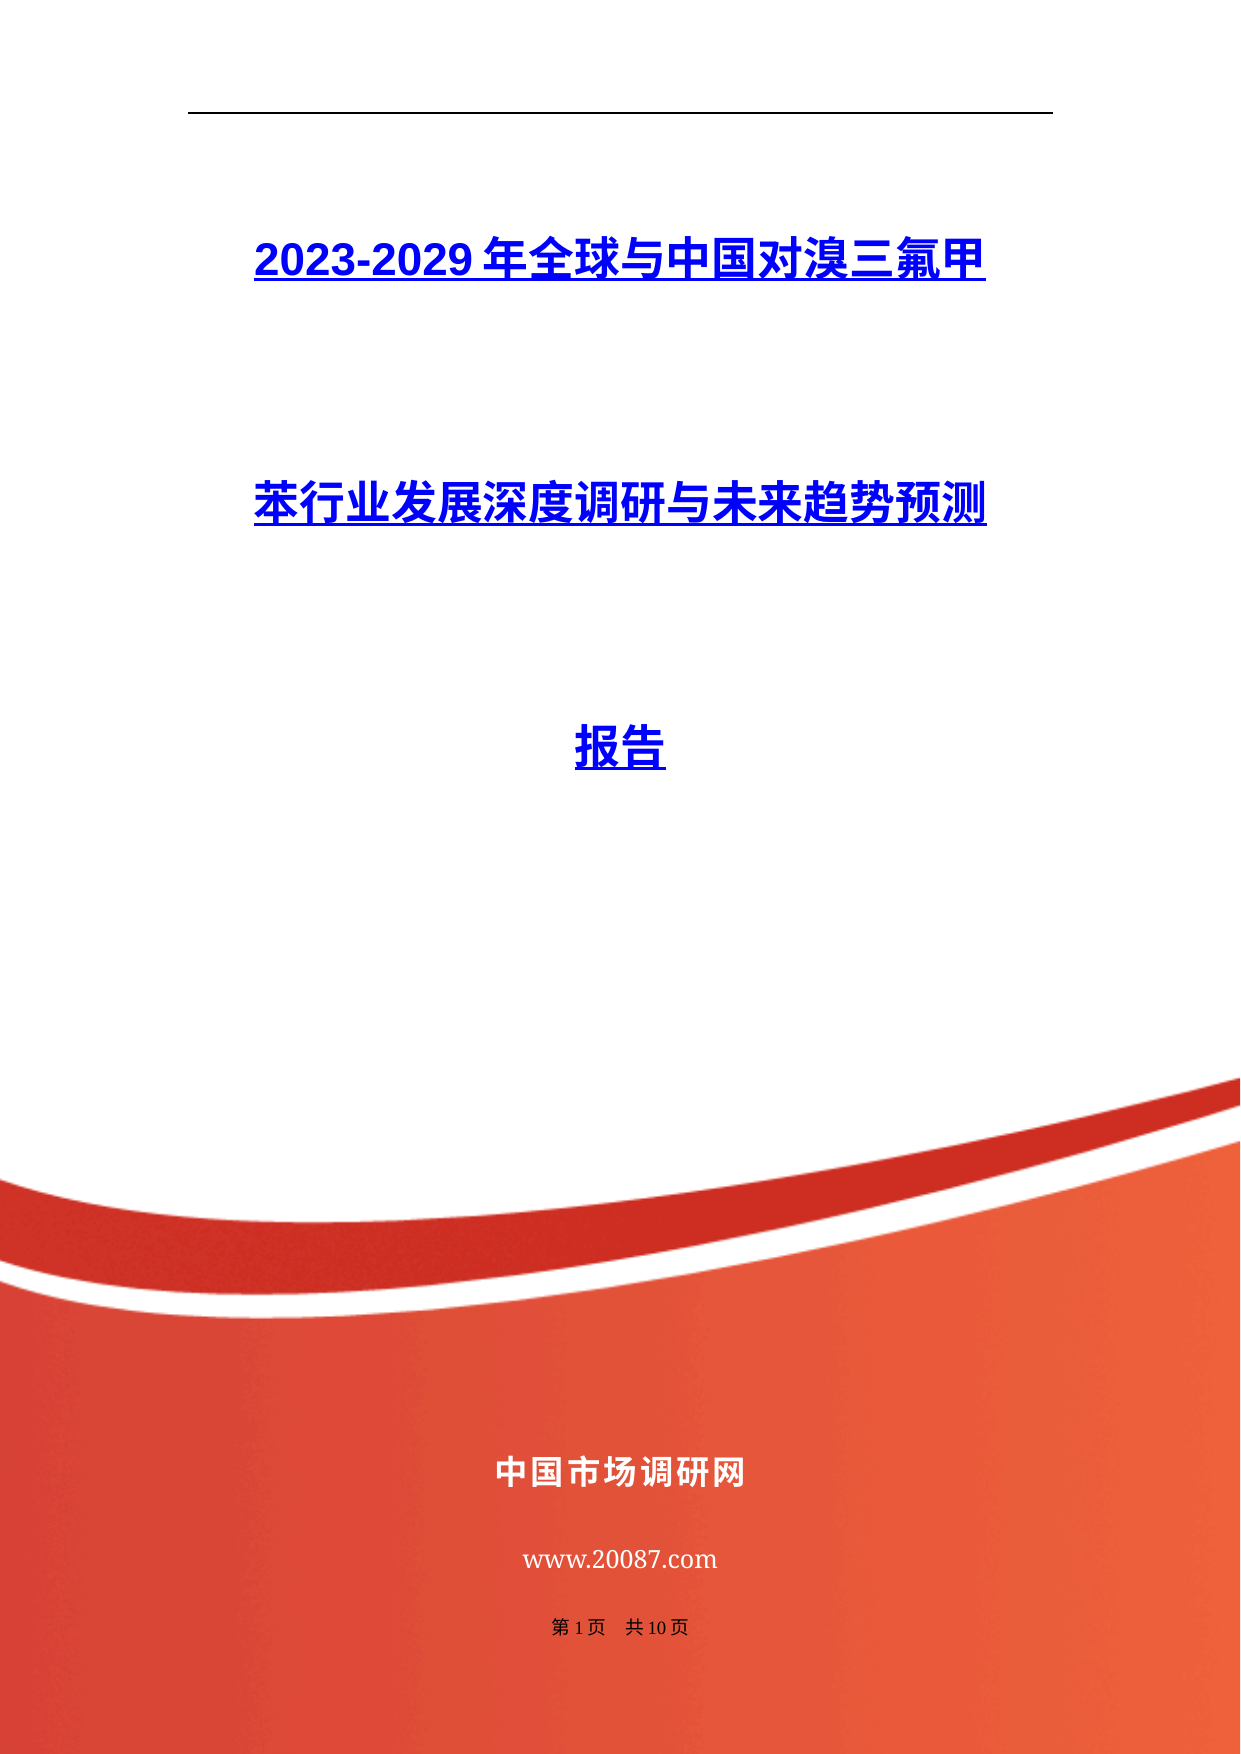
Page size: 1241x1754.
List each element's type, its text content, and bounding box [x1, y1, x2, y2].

subtitle 中国市场调研网 [187, 1437, 1053, 1502]
table_header 2023-2029年全球与中国对溴三氟甲苯行业发展深度调研与未来趋势预测报告 [188, 207, 1053, 871]
picture [0, 1006, 1241, 1754]
text www.20087.com [187, 1526, 1053, 1591]
